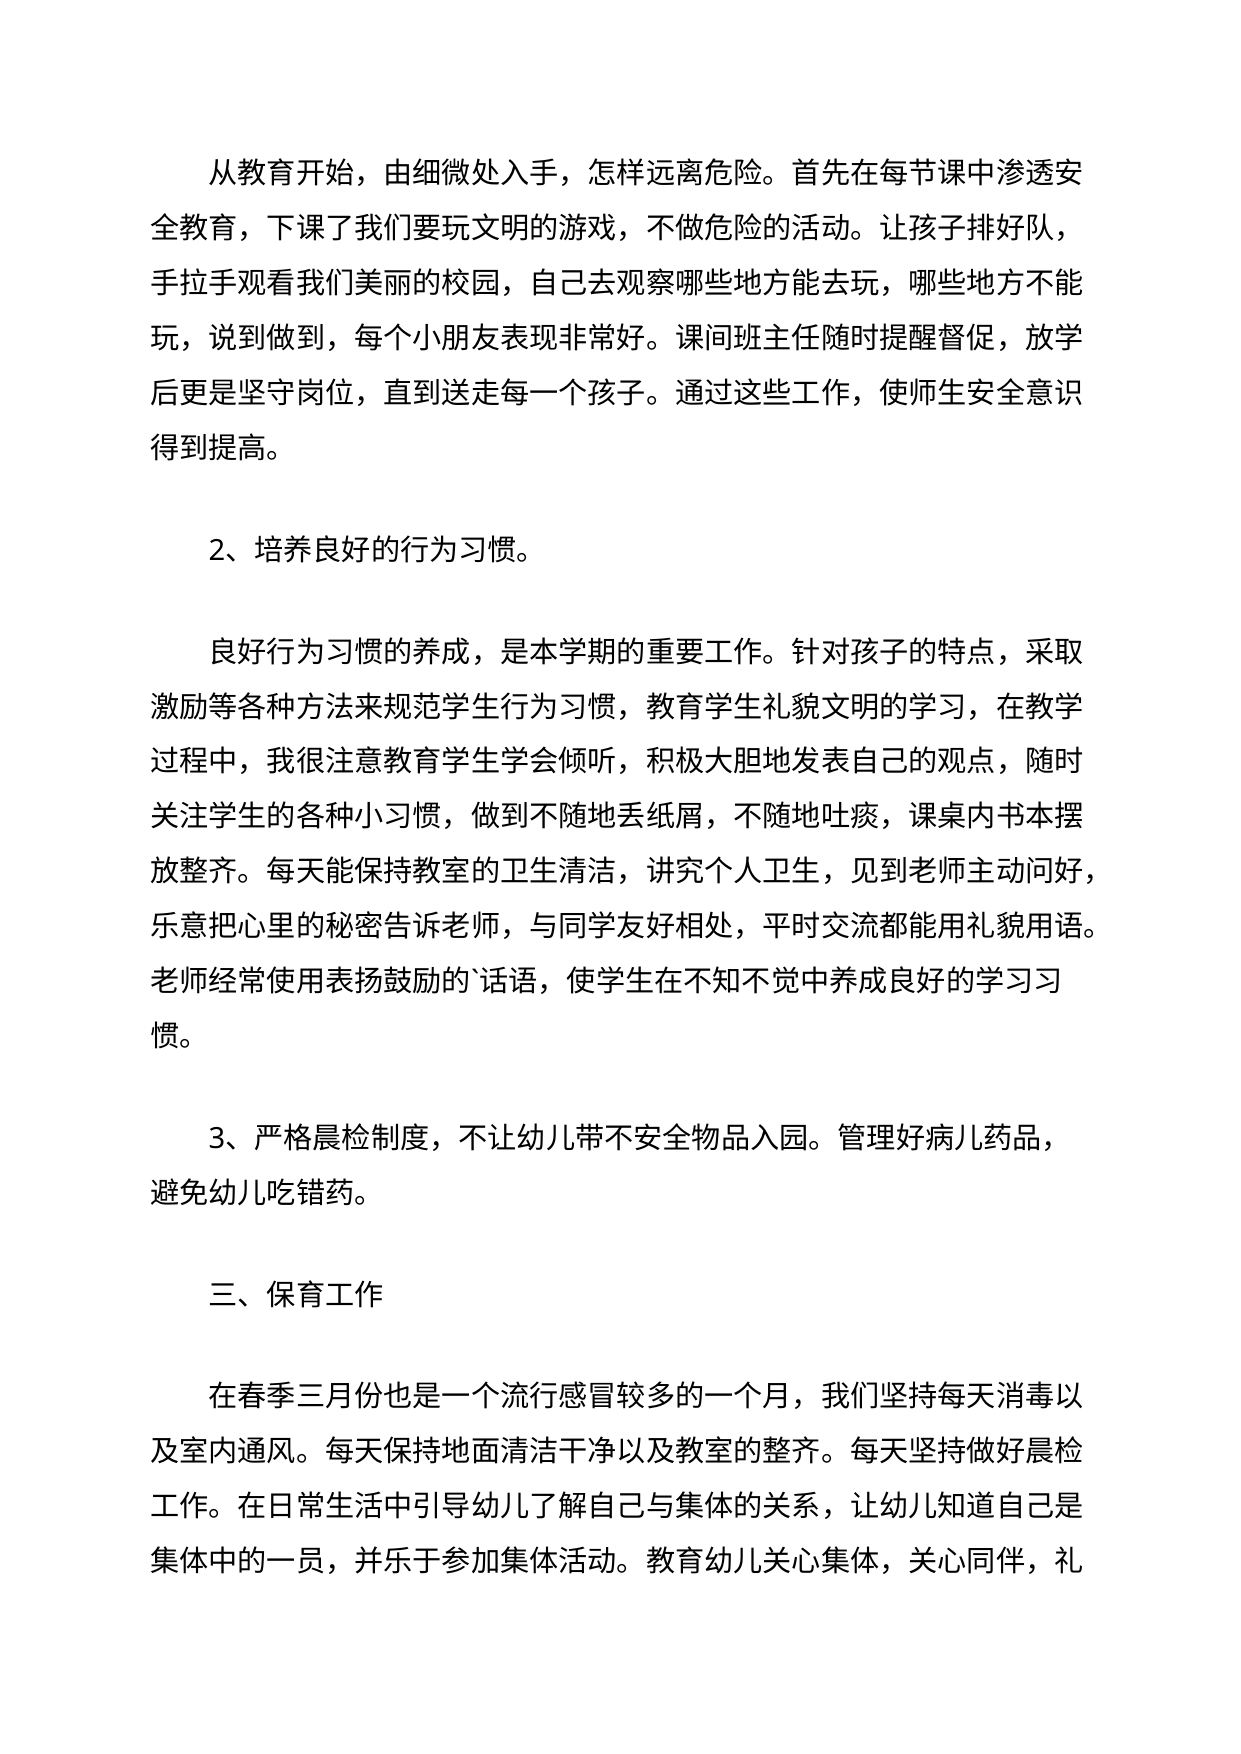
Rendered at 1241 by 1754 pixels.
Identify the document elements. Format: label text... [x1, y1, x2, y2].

text 3、严格晨检制度，不让幼儿带不安全物品入园。管理好病儿药品，避免幼儿吃错药。 [150, 1114, 1090, 1212]
text 2、培养良好的行为习惯。 [150, 526, 1090, 569]
text 从教育开始，由细微处入手，怎样远离危险。首先在每节课中渗透安全教育，下课了我们要玩文明的游戏，不做危险的活动。让孩子排好队，手拉手观看我们美丽的校园，自己去观察哪些地方能去玩，哪些地方不能玩，说到做到，每个小朋友表现非常好。课间班主任随时提醒督促，放学后更是坚守岗位，直到送走每一个孩子。通过这些工作，使师生安全意识得到提高。 [150, 150, 1090, 467]
text 三、保育工作 [150, 1271, 1090, 1313]
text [150, 1373, 1090, 1580]
text 良好行为习惯的养成，是本学期的重要工作。针对孩子的特点，采取激励等各种方法来规范学生行为习惯，教育学生礼貌文明的学习，在教学过程中，我很注意教育学生学会倾听，积极大胆地发表自己的观点，随时关注学生的各种小习惯，做到不随地丢纸屑，不随地吐痰，课桌内书本摆放整齐。每天能保持教室的卫生清洁，讲究个人卫生，见到老师主动问好，乐意把心里的秘密告诉老师，与同学友好相处，平时交流都能用礼貌用语。老师经常使用表扬鼓励的`话语，使学生在不知不觉中养成良好的学习习惯。 [150, 628, 1090, 1055]
